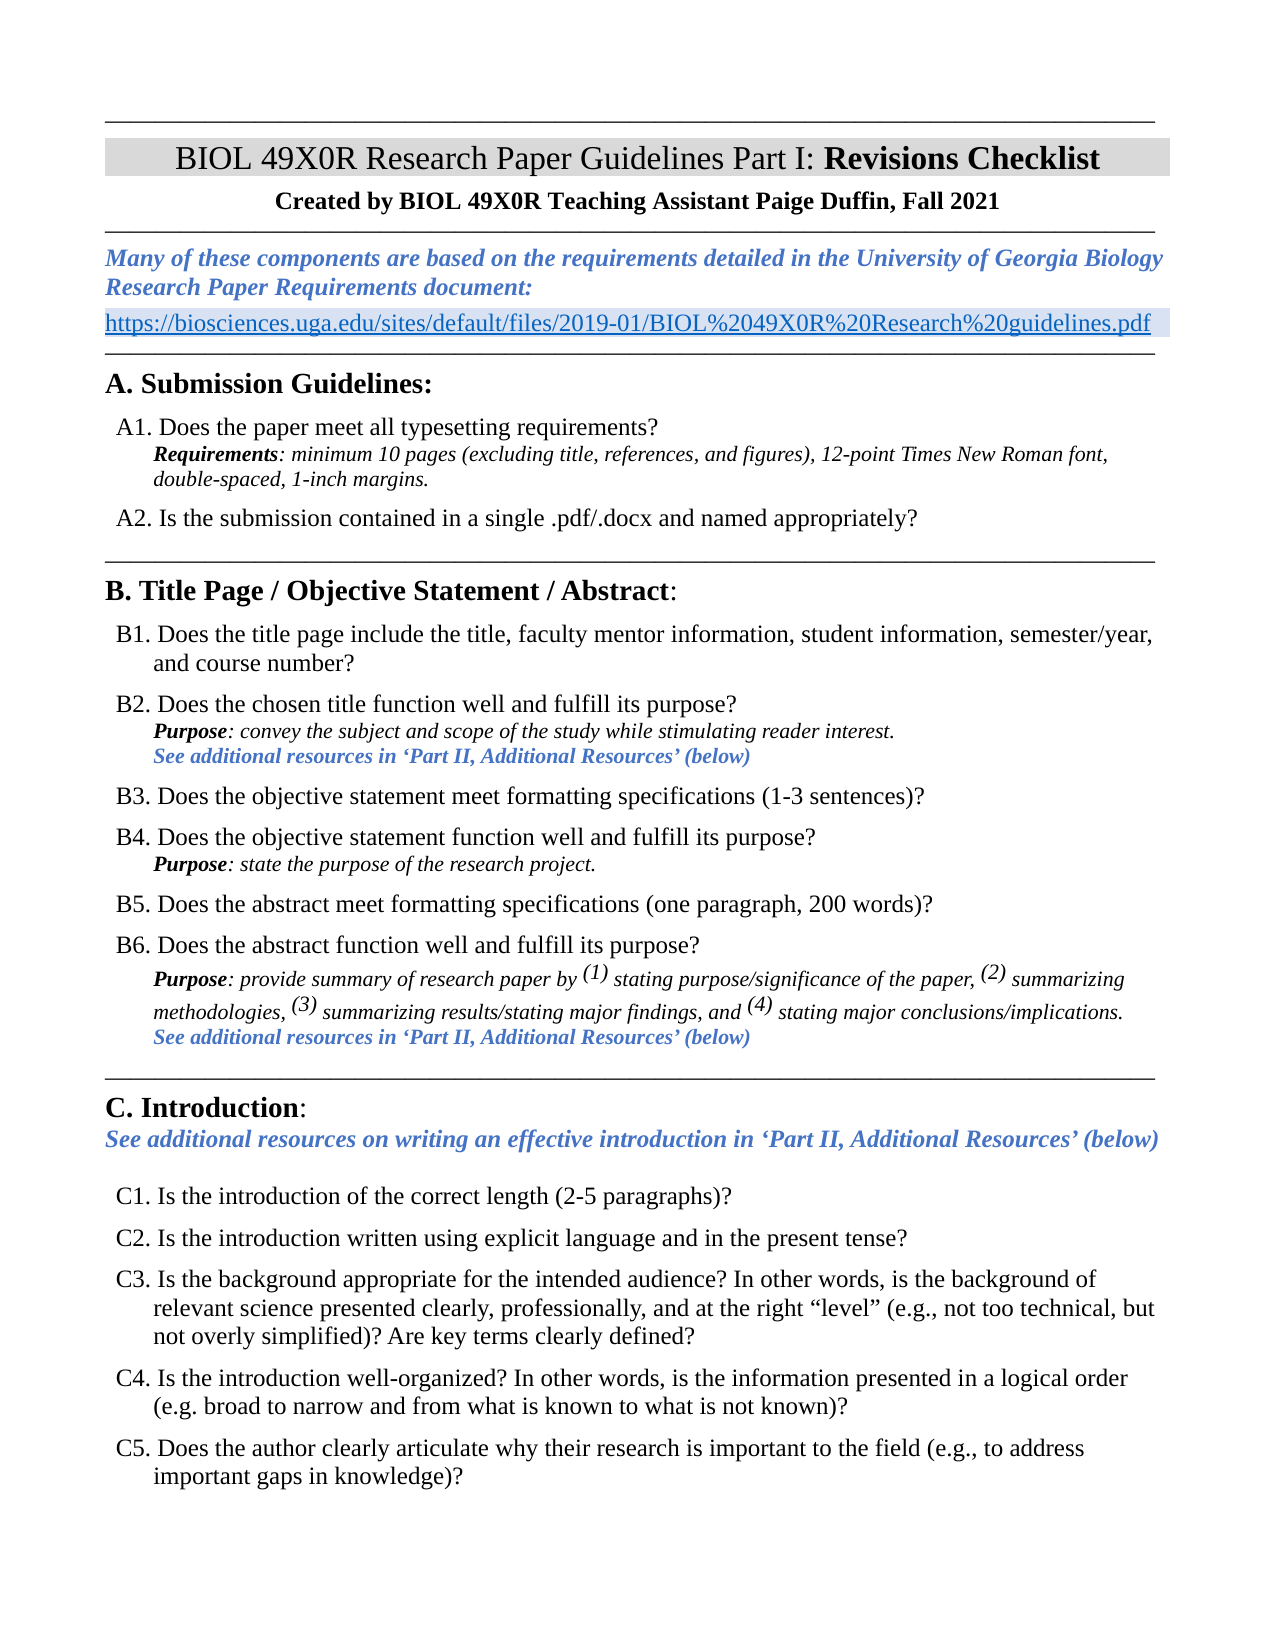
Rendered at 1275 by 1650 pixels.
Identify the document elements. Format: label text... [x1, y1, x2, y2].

text —————————————————————————————————————————— [105, 215, 1170, 243]
text C4. Is the introduction well-organized? In other words, is the information presented in a logical order (e.g. broad to narrow and from what is known to what is not known)? [116, 1363, 1170, 1420]
text B. Title Page / Objective Statement / Abstract: [105, 573, 1170, 607]
text —————————————————————————————————————————— [105, 545, 1170, 573]
text B1. Does the title page include the title, faculty mentor information, student information, semester/year, and course number? [116, 619, 1170, 677]
text B4. Does the objective statement function well and fulfill its purpose? Purpose: state the purpose of the research project. [116, 822, 1170, 876]
text BIOL 49X0R Research Paper Guidelines Part I: Revisions Checklist [105, 138, 1170, 176]
text C2. Is the introduction written using explicit language and in the present tense? [116, 1223, 1170, 1251]
text A. Submission Guidelines: [105, 366, 1170, 399]
text Many of these components are based on the requirements detailed in the University of Georgia Biology Research Paper Requirements document: [105, 243, 1170, 301]
text A1. Does the paper meet all typesetting requirements? Requirements: minimum 10 pages (excluding title, references, and figures), 12-point Times New Roman font, double-spaced, 1-inch margins. [116, 412, 1170, 491]
text C1. Is the introduction of the correct length (2-5 paragraphs)? [116, 1181, 1170, 1210]
text B3. Does the objective statement meet formatting specifications (1-3 sentences)? [116, 781, 1170, 810]
text B2. Does the chosen title function well and fulfill its purpose? Purpose: convey the subject and scope of the study while stimulating reader interest. See additional resources in ‘Part II, Additional Resources’ (below) [116, 689, 1170, 769]
text —————————————————————————————————————————— [105, 1062, 1170, 1090]
text C. Introduction: See additional resources on writing an effective introduction in ‘Part II, Additional Resources’ (below) [105, 1090, 1170, 1153]
text B6. Does the abstract function well and fulfill its purpose? Purpose: provide summary of research paper by (1) stating purpose/significance of the paper, (2) summarizing methodologies, (3) summarizing results/stating major findings, and (4) stating major conclusions/implications. See additional resources in ‘Part II, Additional Resources’ (below) [116, 930, 1170, 1049]
text A2. Is the submission contained in a single .pdf/.docx and named appropriately? [116, 503, 1170, 532]
text B5. Does the abstract meet formatting specifications (one paragraph, 200 words)? [116, 889, 1170, 918]
text https://biosciences.uga.edu/sites/default/files/2019-01/BIOL%2049X0R%20Research%20guidelines.pdf [105, 308, 1170, 337]
text —————————————————————————————————————————— [105, 337, 1170, 366]
text C5. Does the author clearly articulate why their research is important to the field (e.g., to address important gaps in knowledge)? [116, 1433, 1170, 1490]
text C3. Is the background appropriate for the intended audience? In other words, is the background of relevant science presented clearly, professionally, and at the right “level” (e.g., not too technical, but not overly simplified)? Are key terms clearly defined? [116, 1264, 1170, 1350]
text Created by BIOL 49X0R Teaching Assistant Paige Duffin, Fall 2021 [105, 186, 1170, 215]
text —————————————————————————————————————————— [105, 105, 1170, 134]
